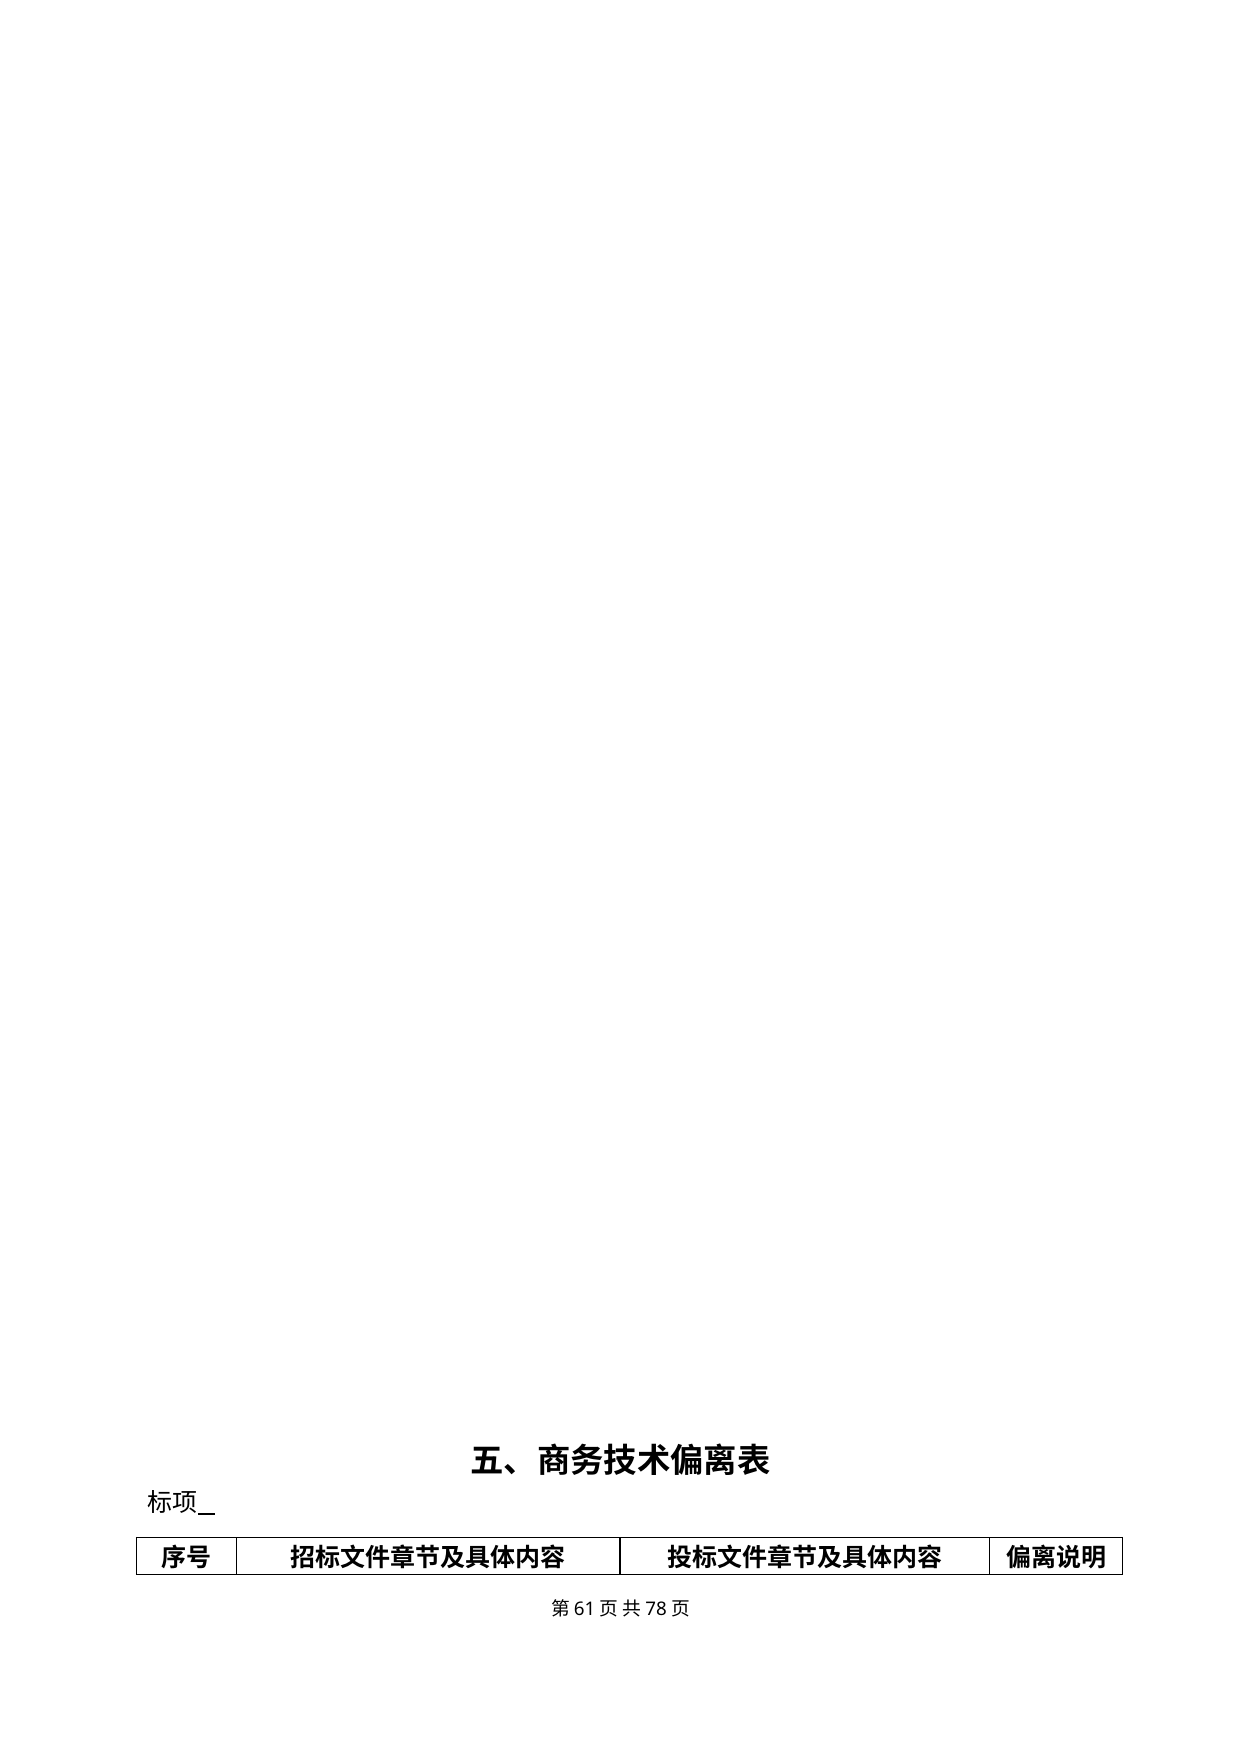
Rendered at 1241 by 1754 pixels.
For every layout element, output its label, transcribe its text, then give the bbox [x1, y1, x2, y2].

table_header 序号 [137, 1538, 236, 1574]
text 标项 [148, 1482, 1092, 1519]
table_header 偏离说明 [990, 1538, 1122, 1574]
list 商务技术偏离表 [148, 1434, 1092, 1482]
table_header 投标文件章节及具体内容 [621, 1538, 989, 1574]
table_header 招标文件章节及具体内容 [237, 1538, 619, 1574]
